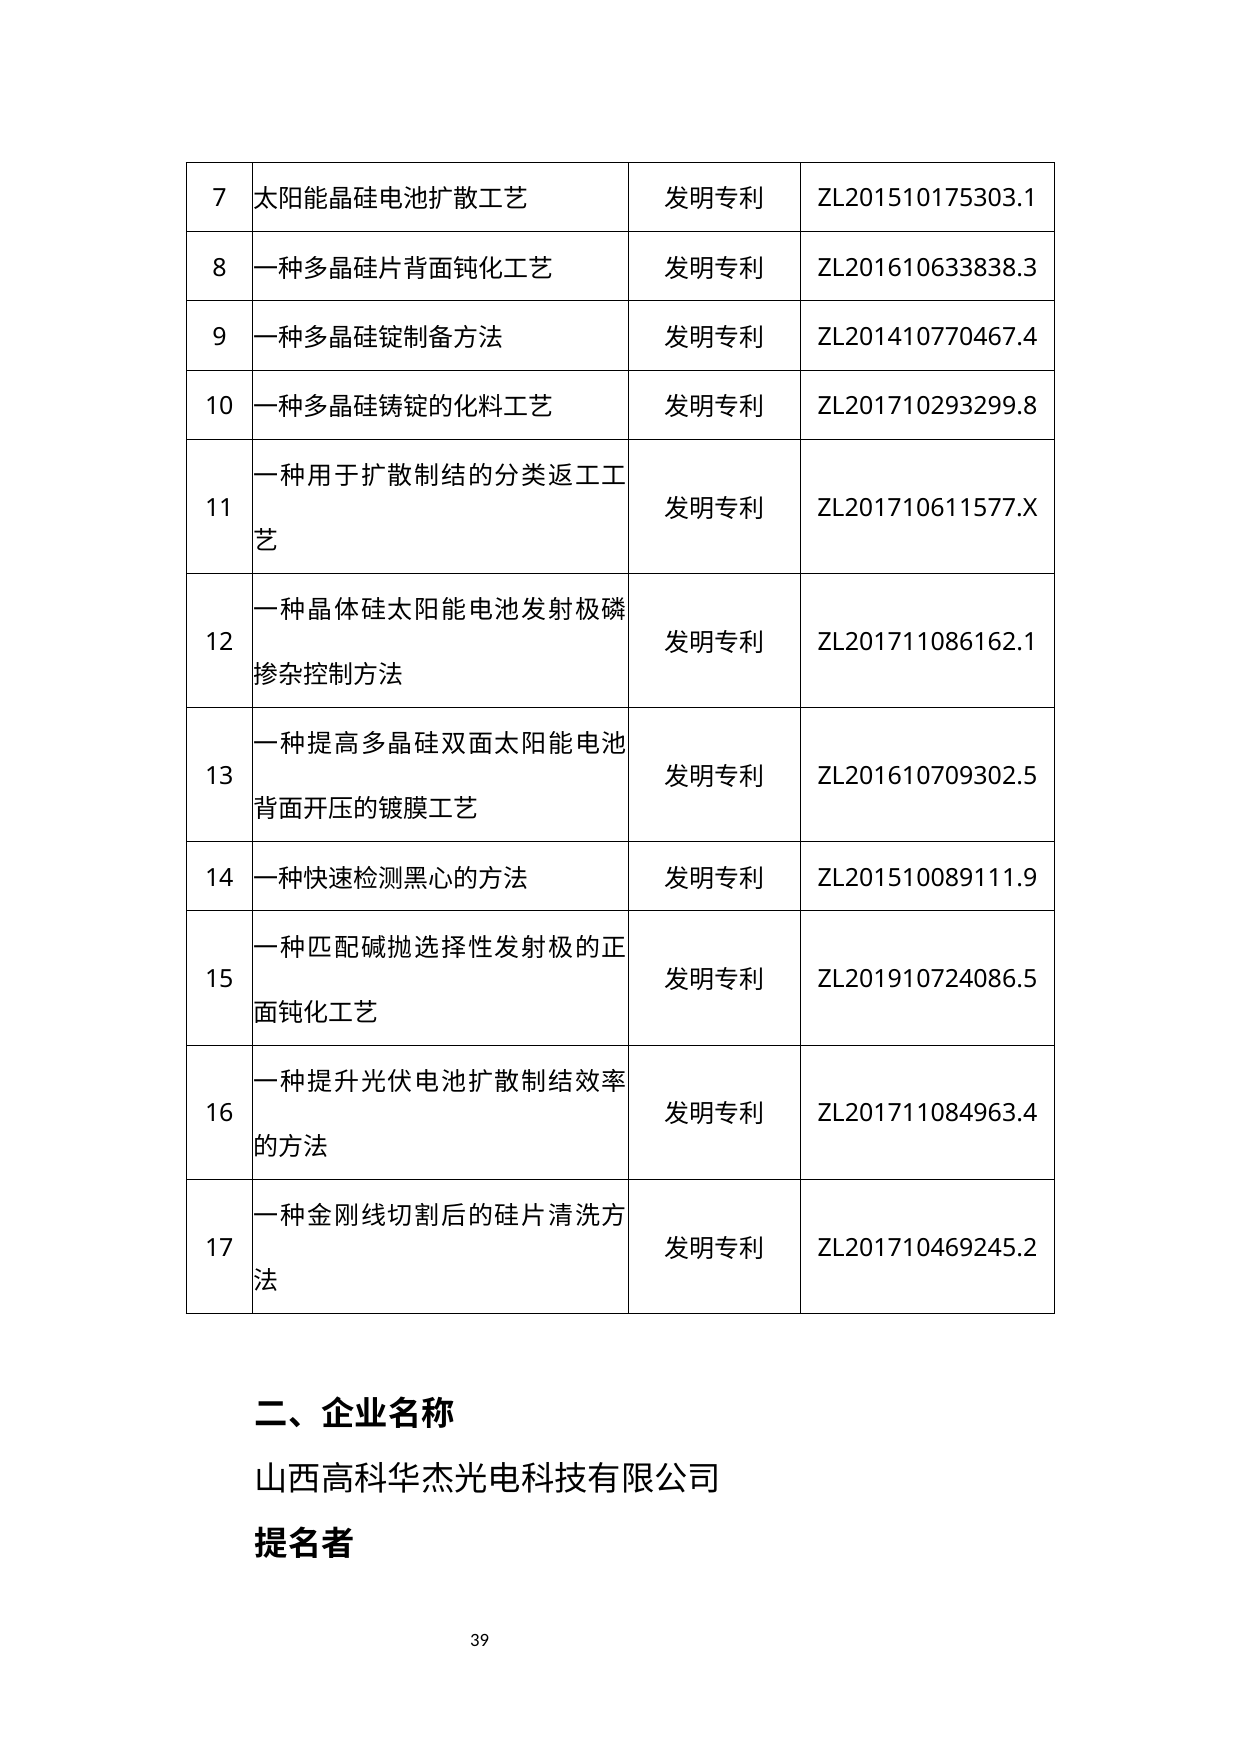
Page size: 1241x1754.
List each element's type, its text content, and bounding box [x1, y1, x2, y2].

table_cell 一种用于扩散制结的分类返工工艺 [253, 440, 628, 573]
table_cell 发明专利 [629, 708, 800, 841]
text 二、企业名称 [187, 1379, 1053, 1444]
table_cell 一种多晶硅铸锭的化料工艺 [253, 371, 628, 439]
table_cell 一种匹配碱抛选择性发射极的正面钝化工艺 [253, 911, 628, 1044]
table_cell ZL201410770467.4 [801, 301, 1054, 369]
table_cell 发明专利 [629, 1046, 800, 1179]
table_cell 发明专利 [629, 301, 800, 369]
table_cell 15 [187, 911, 252, 1044]
table_cell 8 [187, 232, 252, 300]
table_cell 发明专利 [629, 842, 800, 910]
table_cell 9 [187, 301, 252, 369]
table_cell ZL201710469245.2 [801, 1180, 1054, 1313]
table_cell 发明专利 [629, 911, 800, 1044]
table_cell ZL201711084963.4 [801, 1046, 1054, 1179]
table_cell ZL201711086162.1 [801, 574, 1054, 707]
table_cell ZL201510175303.1 [801, 163, 1054, 231]
table_cell 一种快速检测黑心的方法 [253, 842, 628, 910]
table_cell 发明专利 [629, 163, 800, 231]
text 提名者 [187, 1509, 1053, 1574]
table_cell ZL201510089111.9 [801, 842, 1054, 910]
table_cell ZL201610633838.3 [801, 232, 1054, 300]
table_cell 发明专利 [629, 574, 800, 707]
table_cell ZL201710611577.X [801, 440, 1054, 573]
table_cell ZL201610709302.5 [801, 708, 1054, 841]
table_cell ZL201910724086.5 [801, 911, 1054, 1044]
table_cell 发明专利 [629, 232, 800, 300]
table_cell 一种金刚线切割后的硅片清洗方法 [253, 1180, 628, 1313]
table_cell 13 [187, 708, 252, 841]
table_cell 17 [187, 1180, 252, 1313]
table_cell 一种多晶硅锭制备方法 [253, 301, 628, 369]
table_cell 11 [187, 440, 252, 573]
table_cell 发明专利 [629, 1180, 800, 1313]
table_cell 发明专利 [629, 371, 800, 439]
table_cell 14 [187, 842, 252, 910]
table_cell 发明专利 [629, 440, 800, 573]
table_cell 太阳能晶硅电池扩散工艺 [253, 163, 628, 231]
table_cell 7 [187, 163, 252, 231]
table_cell 10 [187, 371, 252, 439]
table_cell 一种提高多晶硅双面太阳能电池背面开压的镀膜工艺 [253, 708, 628, 841]
table_cell 一种晶体硅太阳能电池发射极磷掺杂控制方法 [253, 574, 628, 707]
table_cell ZL201710293299.8 [801, 371, 1054, 439]
table_cell 一种多晶硅片背面钝化工艺 [253, 232, 628, 300]
table_cell 一种提升光伏电池扩散制结效率的方法 [253, 1046, 628, 1179]
table_cell 16 [187, 1046, 252, 1179]
text 山西高科华杰光电科技有限公司 [187, 1444, 1053, 1509]
table_cell 12 [187, 574, 252, 707]
